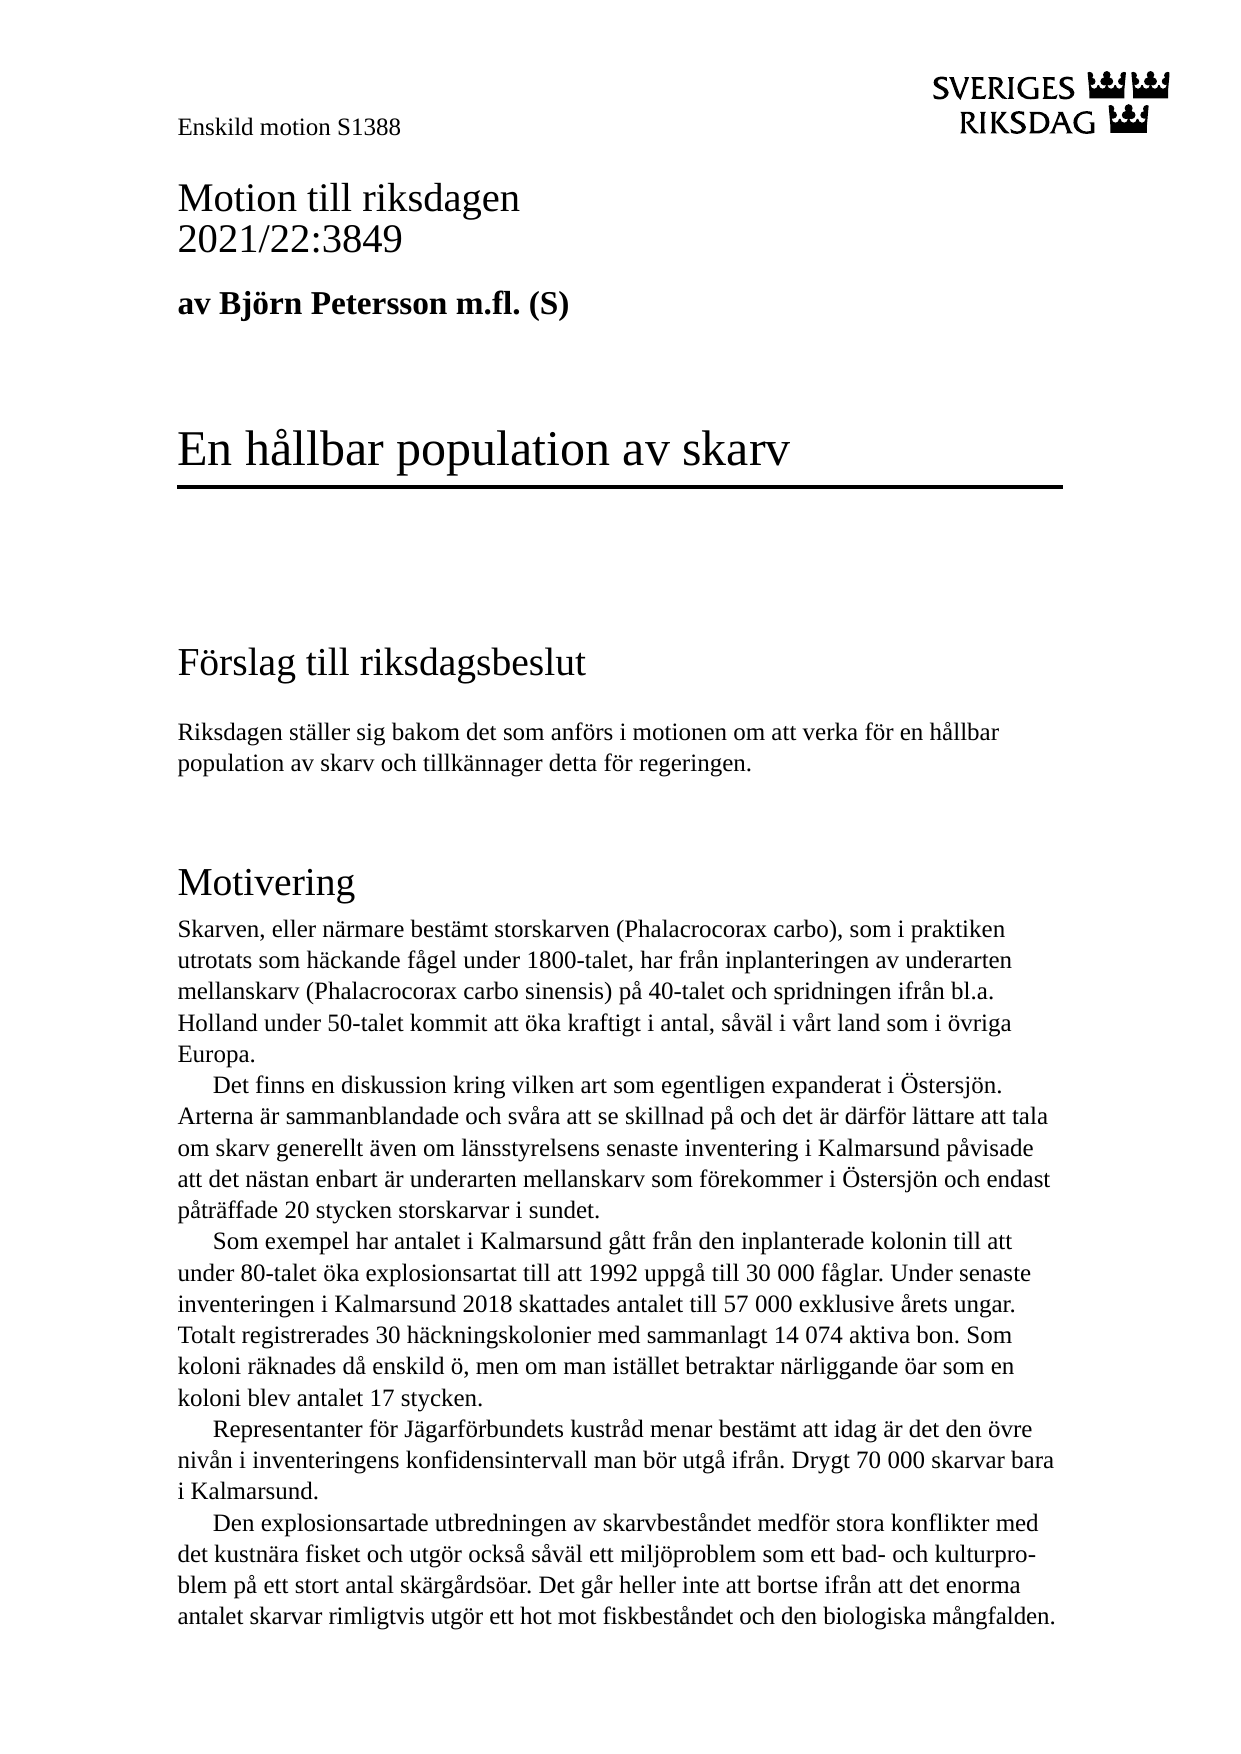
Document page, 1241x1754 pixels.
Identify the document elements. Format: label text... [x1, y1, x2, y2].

text Representanter för Jägarförbundets kustråd menar bestämt att idag är det den övre nivån i inventeringens konfidensintervall man bör utgå ifrån. Drygt 70 000 skarvar bara i Kalmarsund. [177, 1411, 1063, 1505]
text Det finns en diskussion kring vilken art som egentligen expanderat i Östersjön. Arterna är sammanblandade och svåra att se skillnad på och det är därför lättare att tala om skarv generellt även om länsstyrelsens senaste inventering i Kalmarsund påvisade att det nästan enbart är underarten mellanskarv som förekommer i Östersjön och endast påträffade 20 stycken storskarvar i sundet. [177, 1068, 1063, 1224]
text Den explosionsartade utbredningen av skarvbeståndet medför stora konflikter med det kustnära fisket och utgör också såväl ett miljöproblem som ett bad- och kulturproblem på ett stort antal skärgårdsöar. Det går heller inte att bortse ifrån att det enorma antalet skarvar rimligtvis utgör ett hot mot fiskbeståndet och den biologiska mångfalden. [177, 1505, 1063, 1630]
text Som exempel har antalet i Kalmarsund gått från den inplanterade kolonin till att under 80-talet öka explosionsartat till att 1992 uppgå till 30 000 fåglar. Under senaste inventeringen i Kalmarsund 2018 skattades antalet till 57 000 exklusive årets ungar. Totalt registrerades 30 häckningskolonier med sammanlagt 14 074 aktiva bon. Som koloni räknades då enskild ö, men om man istället betraktar närliggande öar som en koloni blev antalet 17 stycken. [177, 1224, 1063, 1411]
text Skarven, eller närmare bestämt storskarven (Phalacrocorax carbo), som i praktiken utrotats som häckande fågel under 1800-talet, har från inplanteringen av underarten mellanskarv (Phalacrocorax carbo sinensis) på 40-talet och spridningen ifrån bl.a. Holland under 50-talet kommit att öka kraftigt i antal, såväl i vårt land som i övriga Europa. [177, 911, 1063, 1068]
